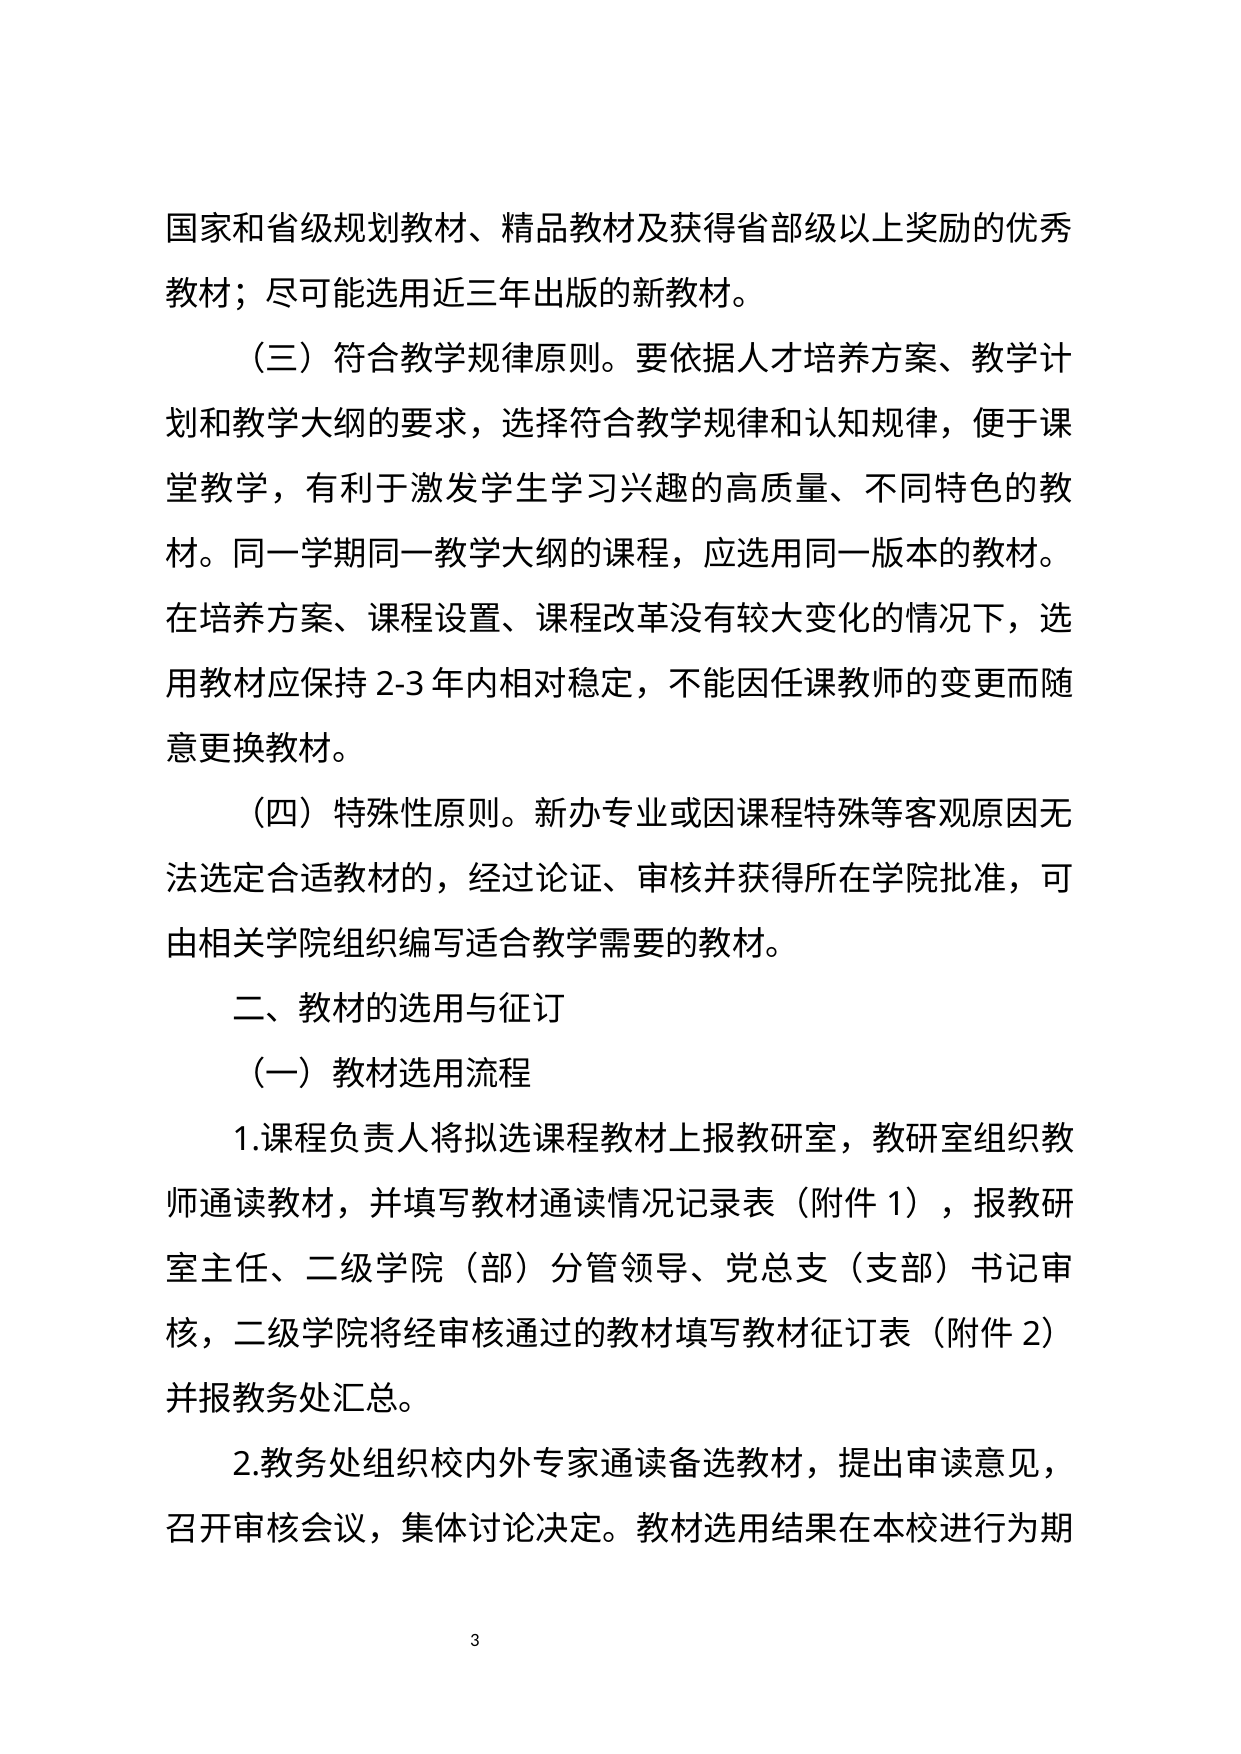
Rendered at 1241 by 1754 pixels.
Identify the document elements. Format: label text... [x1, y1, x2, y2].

text （三）符合教学规律原则。要依据人才培养方案、教学计划和教学大纲的要求，选择符合教学规律和认知规律，便于课堂教学，有利于激发学生学习兴趣的高质量、不同特色的教材。同一学期同一教学大纲的课程，应选用同一版本的教材。在培养方案、课程设置、课程改革没有较大变化的情况下，选用教材应保持2-3年内相对稳定，不能因任课教师的变更而随意更换教材。 [165, 323, 1075, 778]
text 1.课程负责人将拟选课程教材上报教研室，教研室组织教师通读教材，并填写教材通读情况记录表（附件1），报教研室主任、二级学院（部）分管领导、党总支（支部）书记审核，二级学院将经审核通过的教材填写教材征订表（附件2）并报教务处汇总。 [165, 1103, 1075, 1428]
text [165, 1428, 1075, 1558]
text （四）特殊性原则。新办专业或因课程特殊等客观原因无法选定合适教材的，经过论证、审核并获得所在学院批准，可由相关学院组织编写适合教学需要的教材。 [165, 778, 1075, 973]
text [165, 193, 1075, 323]
text 二、教材的选用与征订 [165, 973, 1075, 1038]
text （一）教材选用流程 [165, 1038, 1075, 1103]
